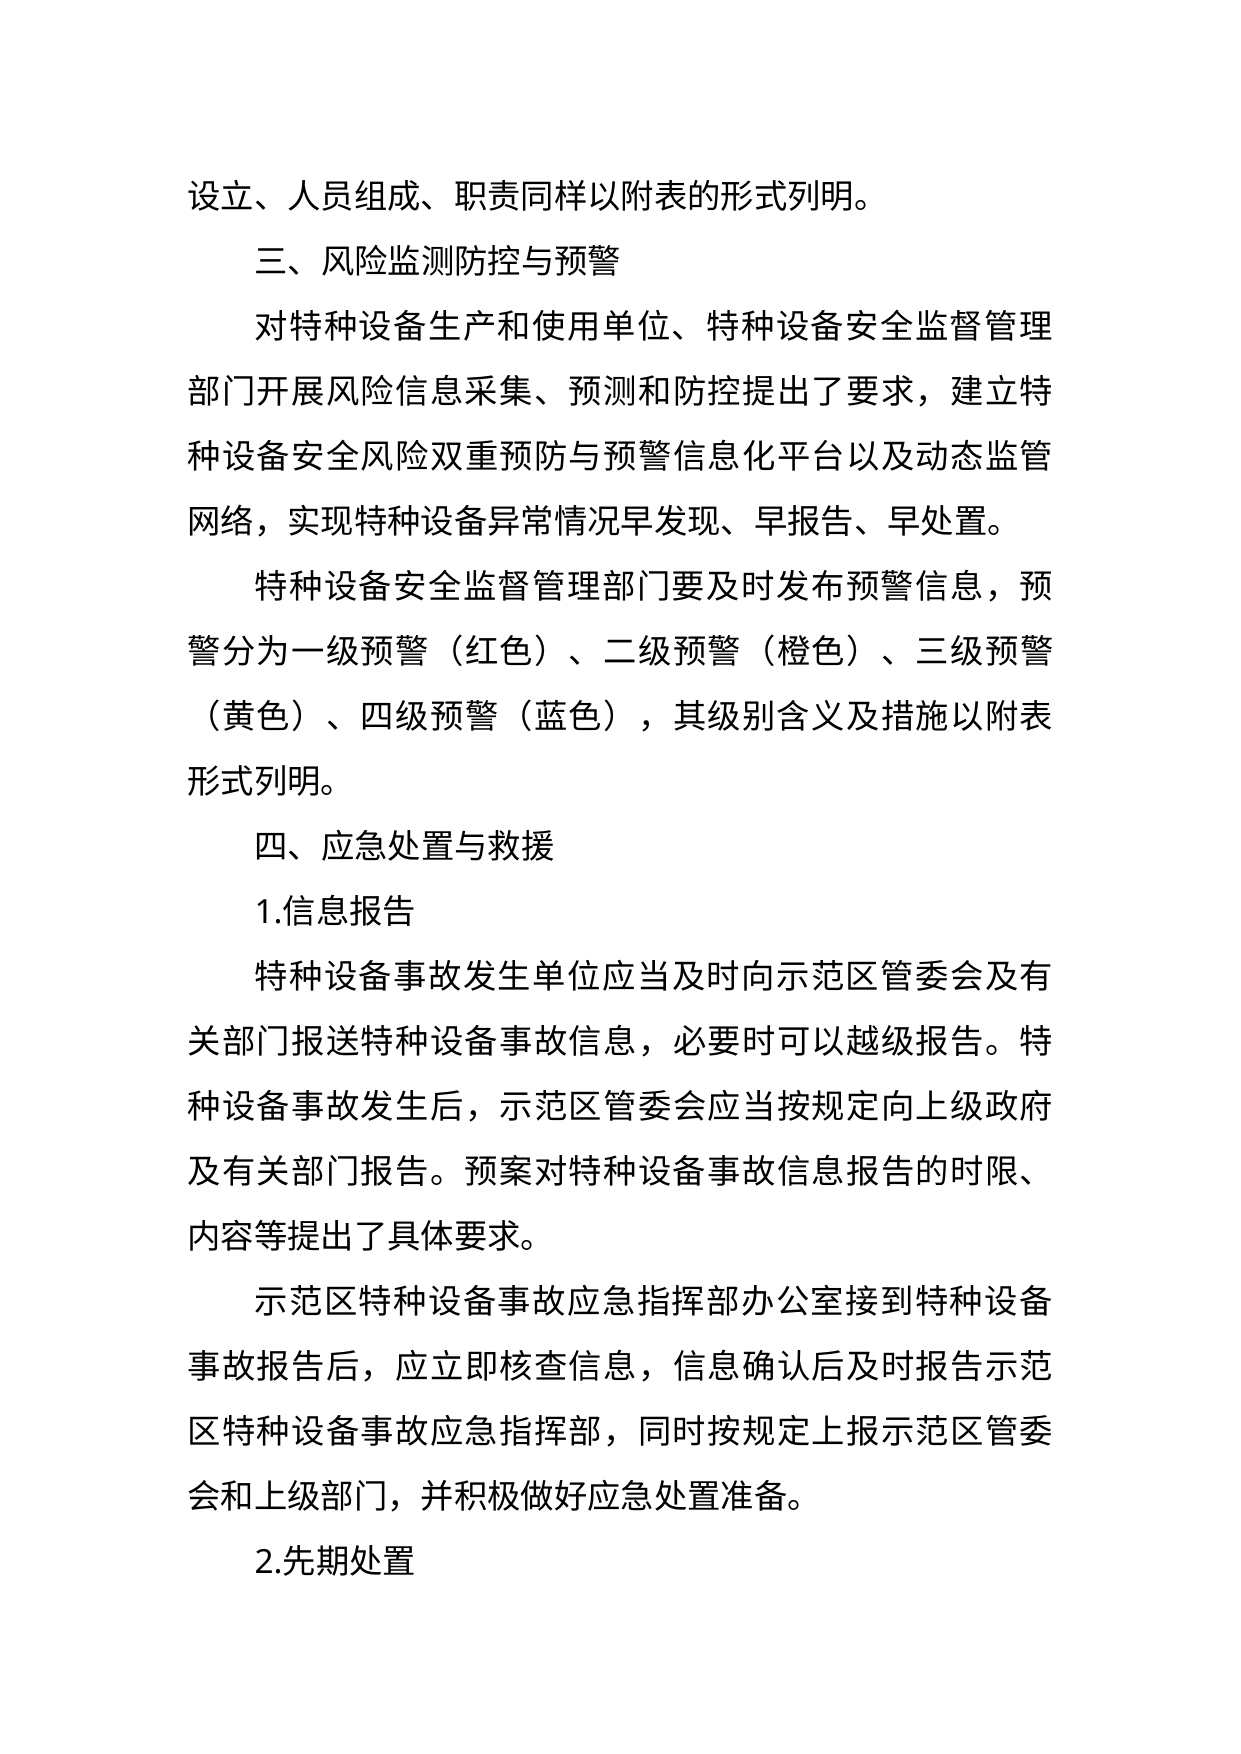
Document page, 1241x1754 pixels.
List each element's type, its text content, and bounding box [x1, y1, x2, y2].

text 2.先期处置 [187, 1527, 1053, 1592]
text 示范区特种设备事故应急指挥部办公室接到特种设备事故报告后，应立即核查信息，信息确认后及时报告示范区特种设备事故应急指挥部，同时按规定上报示范区管委会和上级部门，并积极做好应急处置准备。 [187, 1267, 1053, 1527]
text 三、风险监测防控与预警 [187, 227, 1053, 292]
text 对特种设备生产和使用单位、特种设备安全监督管理部门开展风险信息采集、预测和防控提出了要求，建立特种设备安全风险双重预防与预警信息化平台以及动态监管网络，实现特种设备异常情况早发现、早报告、早处置。 [187, 292, 1053, 552]
text 特种设备事故发生单位应当及时向示范区管委会及有关部门报送特种设备事故信息，必要时可以越级报告。特种设备事故发生后，示范区管委会应当按规定向上级政府及有关部门报告。预案对特种设备事故信息报告的时限、内容等提出了具体要求。 [187, 942, 1053, 1267]
text 四、应急处置与救援 [187, 812, 1053, 877]
text 1.信息报告 [187, 877, 1053, 942]
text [187, 162, 1053, 227]
text 特种设备安全监督管理部门要及时发布预警信息，预警分为一级预警（红色）、二级预警（橙色）、三级预警（黄色）、四级预警（蓝色），其级别含义及措施以附表形式列明。 [187, 552, 1053, 812]
